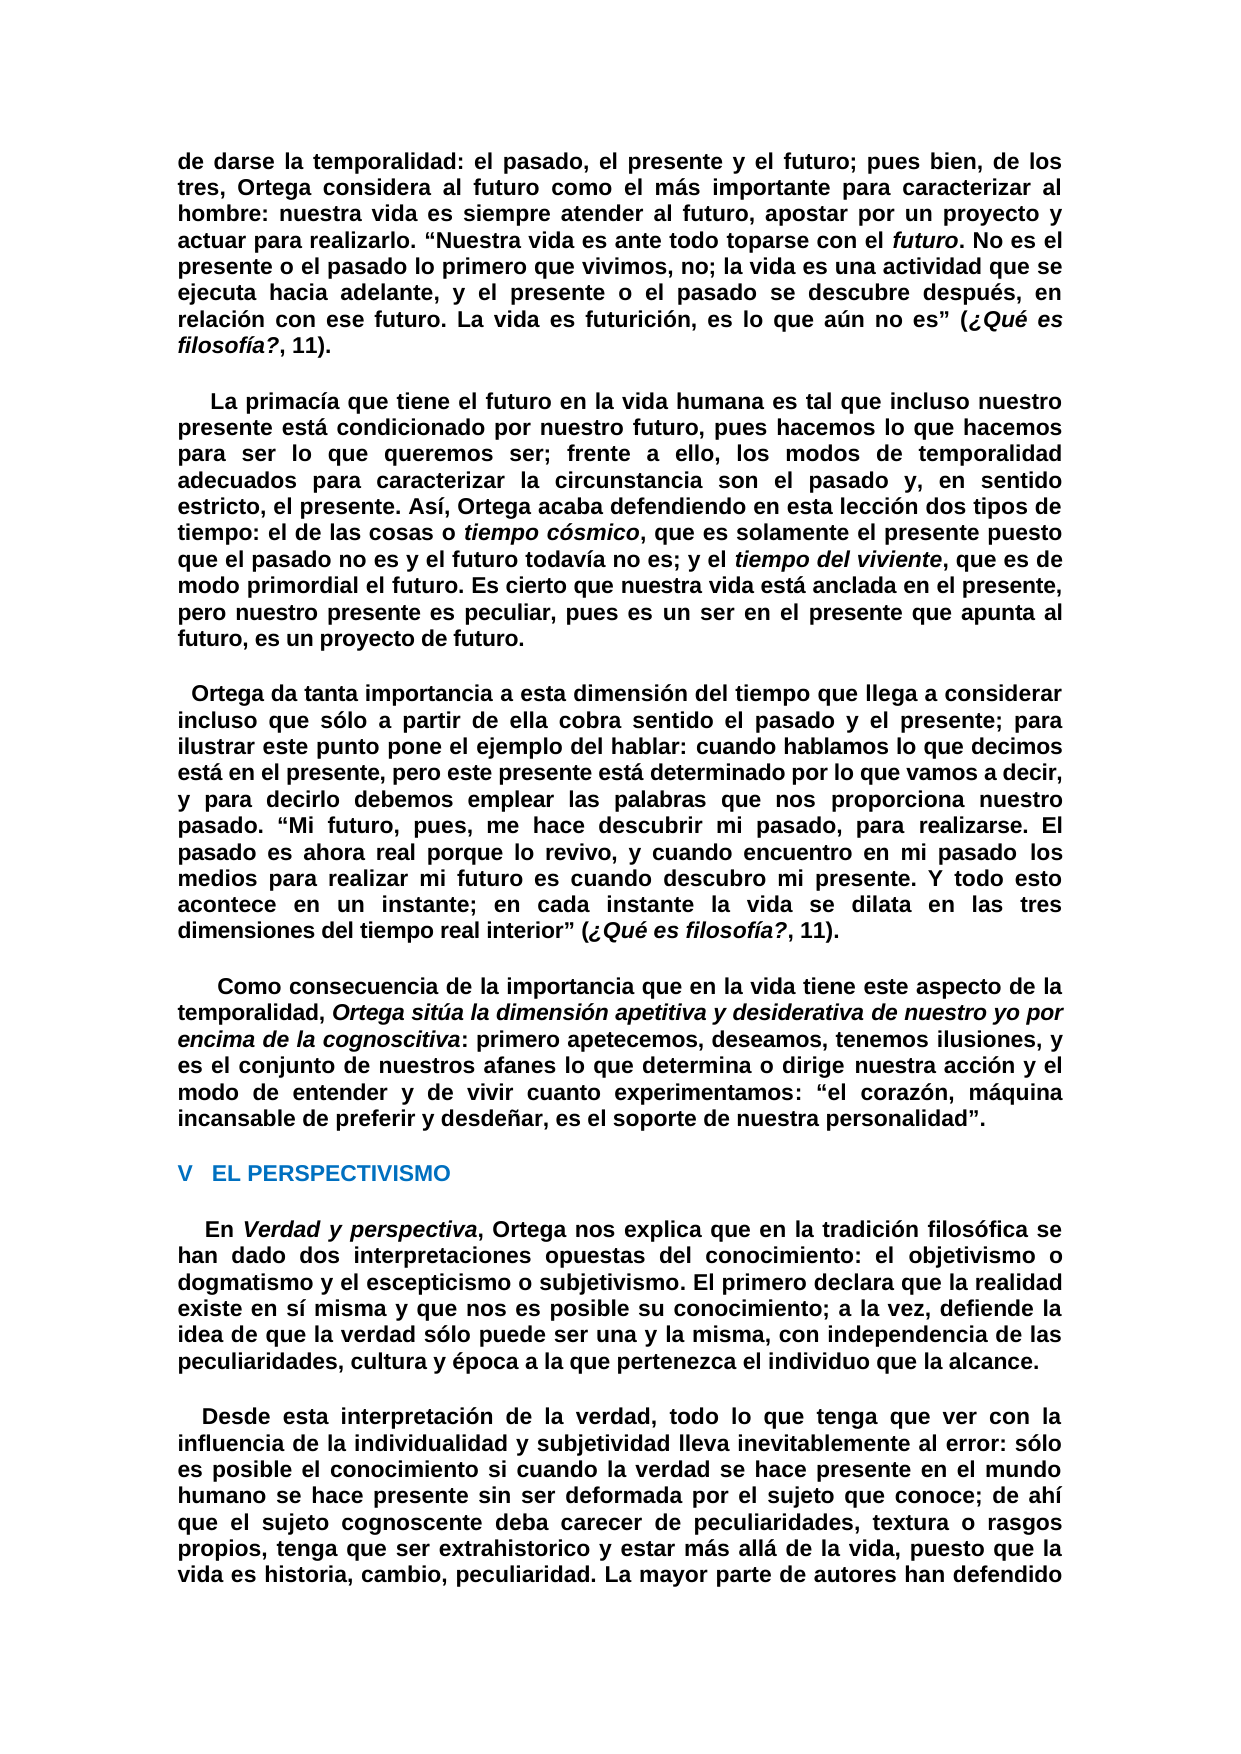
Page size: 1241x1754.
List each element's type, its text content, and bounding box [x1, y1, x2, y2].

text En Verdad y perspectiva, Ortega nos explica que en la tradición filosófica se han dado dos interpretaciones opuestas del conocimiento: el objetivismo o dogmatismo y el escepticismo o subjetivismo. El primero declara que la realidad existe en sí misma y que nos es posible su conocimiento; a la vez, defiende la idea de que la verdad sólo puede ser una y la misma, con independencia de las peculiaridades, cultura y época a la que pertenezca el individuo que la alcance. [177, 1216, 1063, 1374]
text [177, 1403, 1063, 1588]
text V El perspectivismo [177, 1160, 1063, 1187]
text Como consecuencia de la importancia que en la vida tiene este aspecto de la temporalidad, Ortega sitúa la dimensión apetitiva y desiderativa de nuestro yo por encima de la cognoscitiva: primero apetecemos, deseamos, tenemos ilusiones, y es el conjunto de nuestros afanes lo que determina o dirige nuestra acción y el modo de entender y de vivir cuanto experimentamos: “el corazón, máquina incansable de preferir y desdeñar, es el soporte de nuestra personalidad”. [177, 973, 1063, 1131]
text Ortega da tanta importancia a esta dimensión del tiempo que llega a considerar incluso que sólo a partir de ella cobra sentido el pasado y el presente; para ilustrar este punto pone el ejemplo del hablar: cuando hablamos lo que decimos está en el presente, pero este presente está determinado por lo que vamos a decir, y para decirlo debemos emplear las palabras que nos proporciona nuestro pasado. “Mi futuro, pues, me hace descubrir mi pasado, para realizarse. El pasado es ahora real porque lo revivo, y cuando encuentro en mi pasado los medios para realizar mi futuro es cuando descubro mi presente. Y todo esto acontece en un instante; en cada instante la vida se dilata en las tres dimensiones del tiempo real interior” (¿Qué es filosofía?, 11). [177, 680, 1063, 944]
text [177, 148, 1063, 358]
text La primacía que tiene el futuro en la vida humana es tal que incluso nuestro presente está condicionado por nuestro futuro, pues hacemos lo que hacemos para ser lo que queremos ser; frente a ello, los modos de temporalidad adecuados para caracterizar la circunstancia son el pasado y, en sentido estricto, el presente. Así, Ortega acaba defendiendo en esta lección dos tipos de tiempo: el de las cosas o tiempo cósmico, que es solamente el presente puesto que el pasado no es y el futuro todavía no es; y el tiempo del viviente, que es de modo primordial el futuro. Es cierto que nuestra vida está anclada en el presente, pero nuestro presente es peculiar, pues es un ser en el presente que apunta al futuro, es un proyecto de futuro. [177, 388, 1063, 651]
